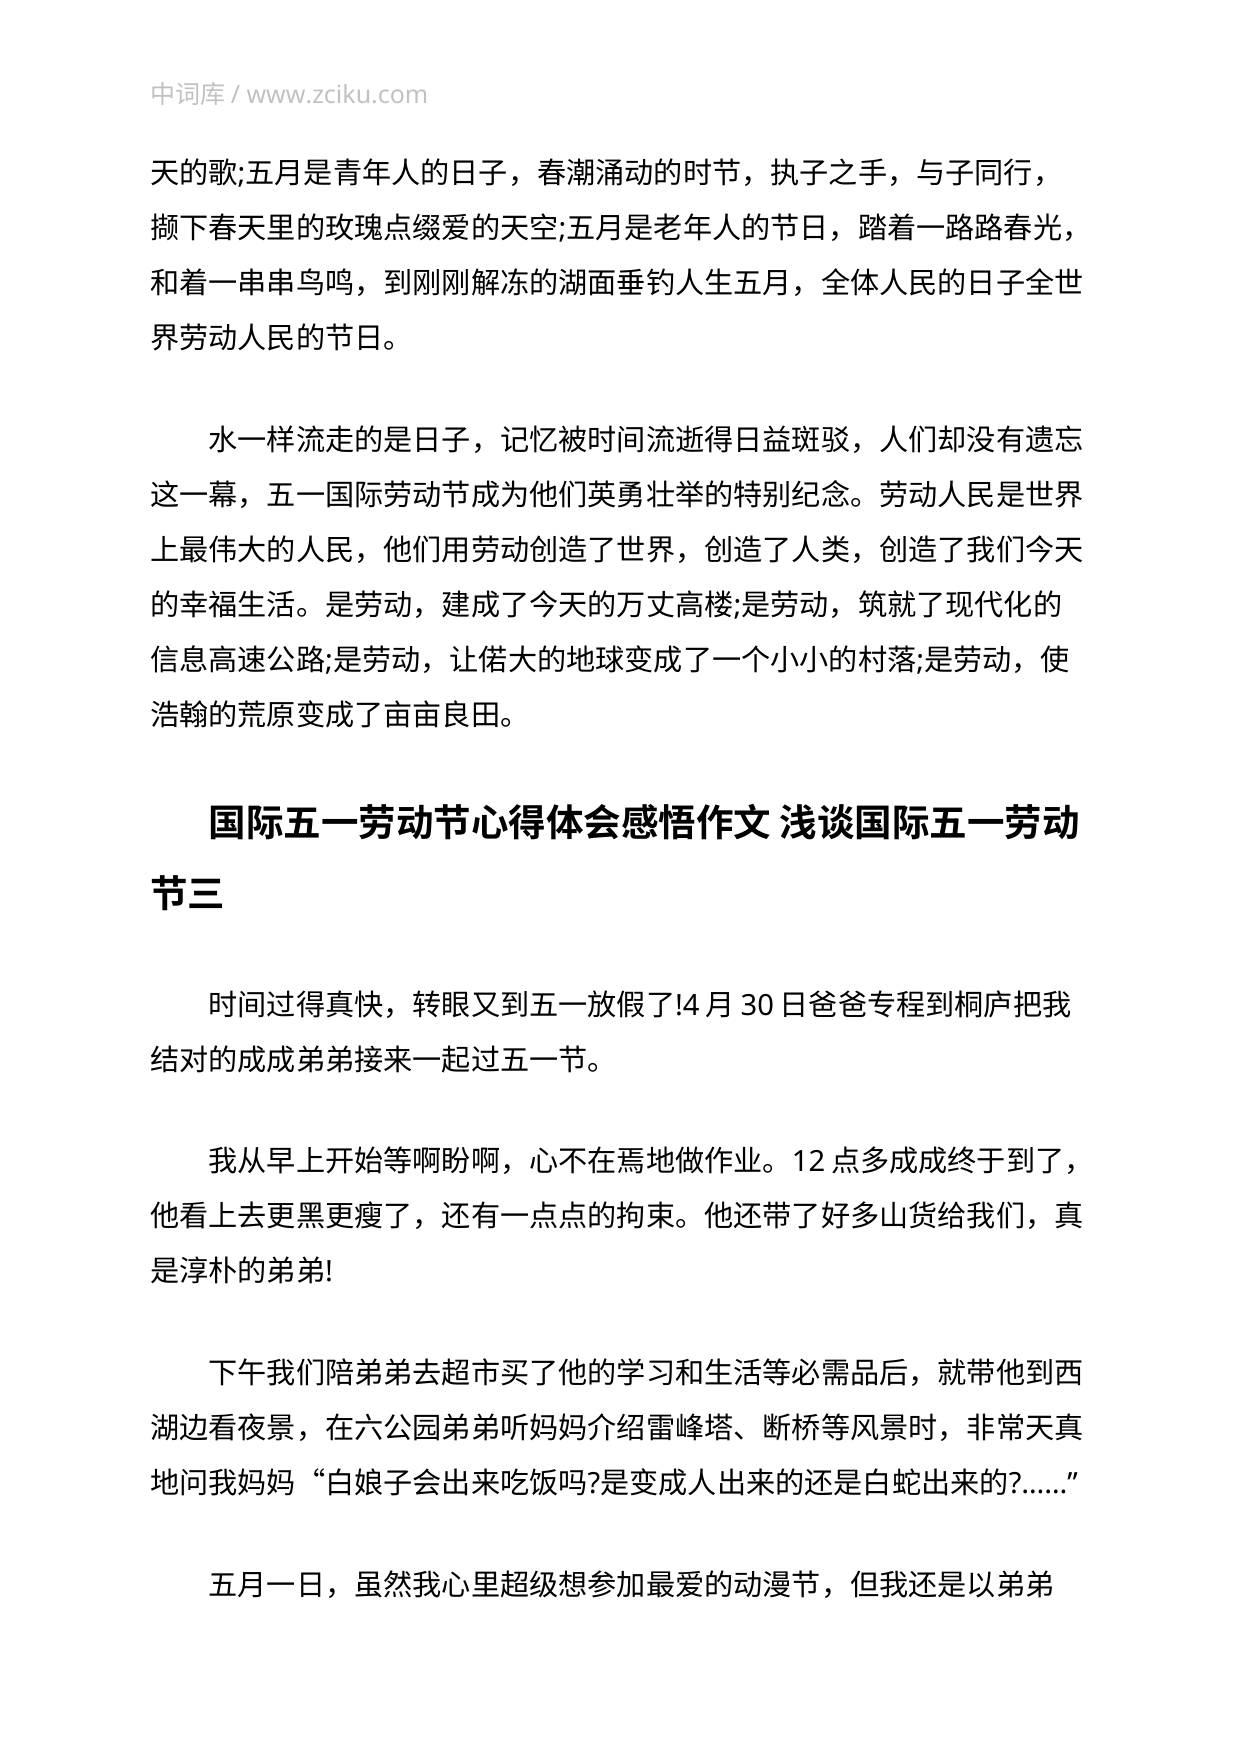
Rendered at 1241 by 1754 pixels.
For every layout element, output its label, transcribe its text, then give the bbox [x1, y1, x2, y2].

text 下午我们陪弟弟去超市买了他的学习和生活等必需品后，就带他到西湖边看夜景，在六公园弟弟听妈妈介绍雷峰塔、断桥等风景时，非常天真地问我妈妈“白娘子会出来吃饭吗?是变成人出来的还是白蛇出来的?……” [150, 1350, 1090, 1502]
text 时间过得真快，转眼又到五一放假了!4月30日爸爸专程到桐庐把我结对的成成弟弟接来一起过五一节。 [150, 981, 1090, 1078]
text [150, 150, 1090, 357]
text 我从早上开始等啊盼啊，心不在焉地做作业。12点多成成终于到了，他看上去更黑更瘦了，还有一点点的拘束。他还带了好多山货给我们，真是淳朴的弟弟! [150, 1138, 1090, 1290]
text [150, 1561, 1090, 1604]
text 水一样流走的是日子，记忆被时间流逝得日益斑驳，人们却没有遗忘这一幕，五一国际劳动节成为他们英勇壮举的特别纪念。劳动人民是世界上最伟大的人民，他们用劳动创造了世界，创造了人类，创造了我们今天的幸福生活。是劳动，建成了今天的万丈高楼;是劳动，筑就了现代化的信息高速公路;是劳动，让偌大的地球变成了一个小小的村落;是劳动，使浩翰的荒原变成了亩亩良田。 [150, 417, 1090, 734]
text 国际五一劳动节心得体会感悟作文 浅谈国际五一劳动节三 [150, 793, 1090, 918]
